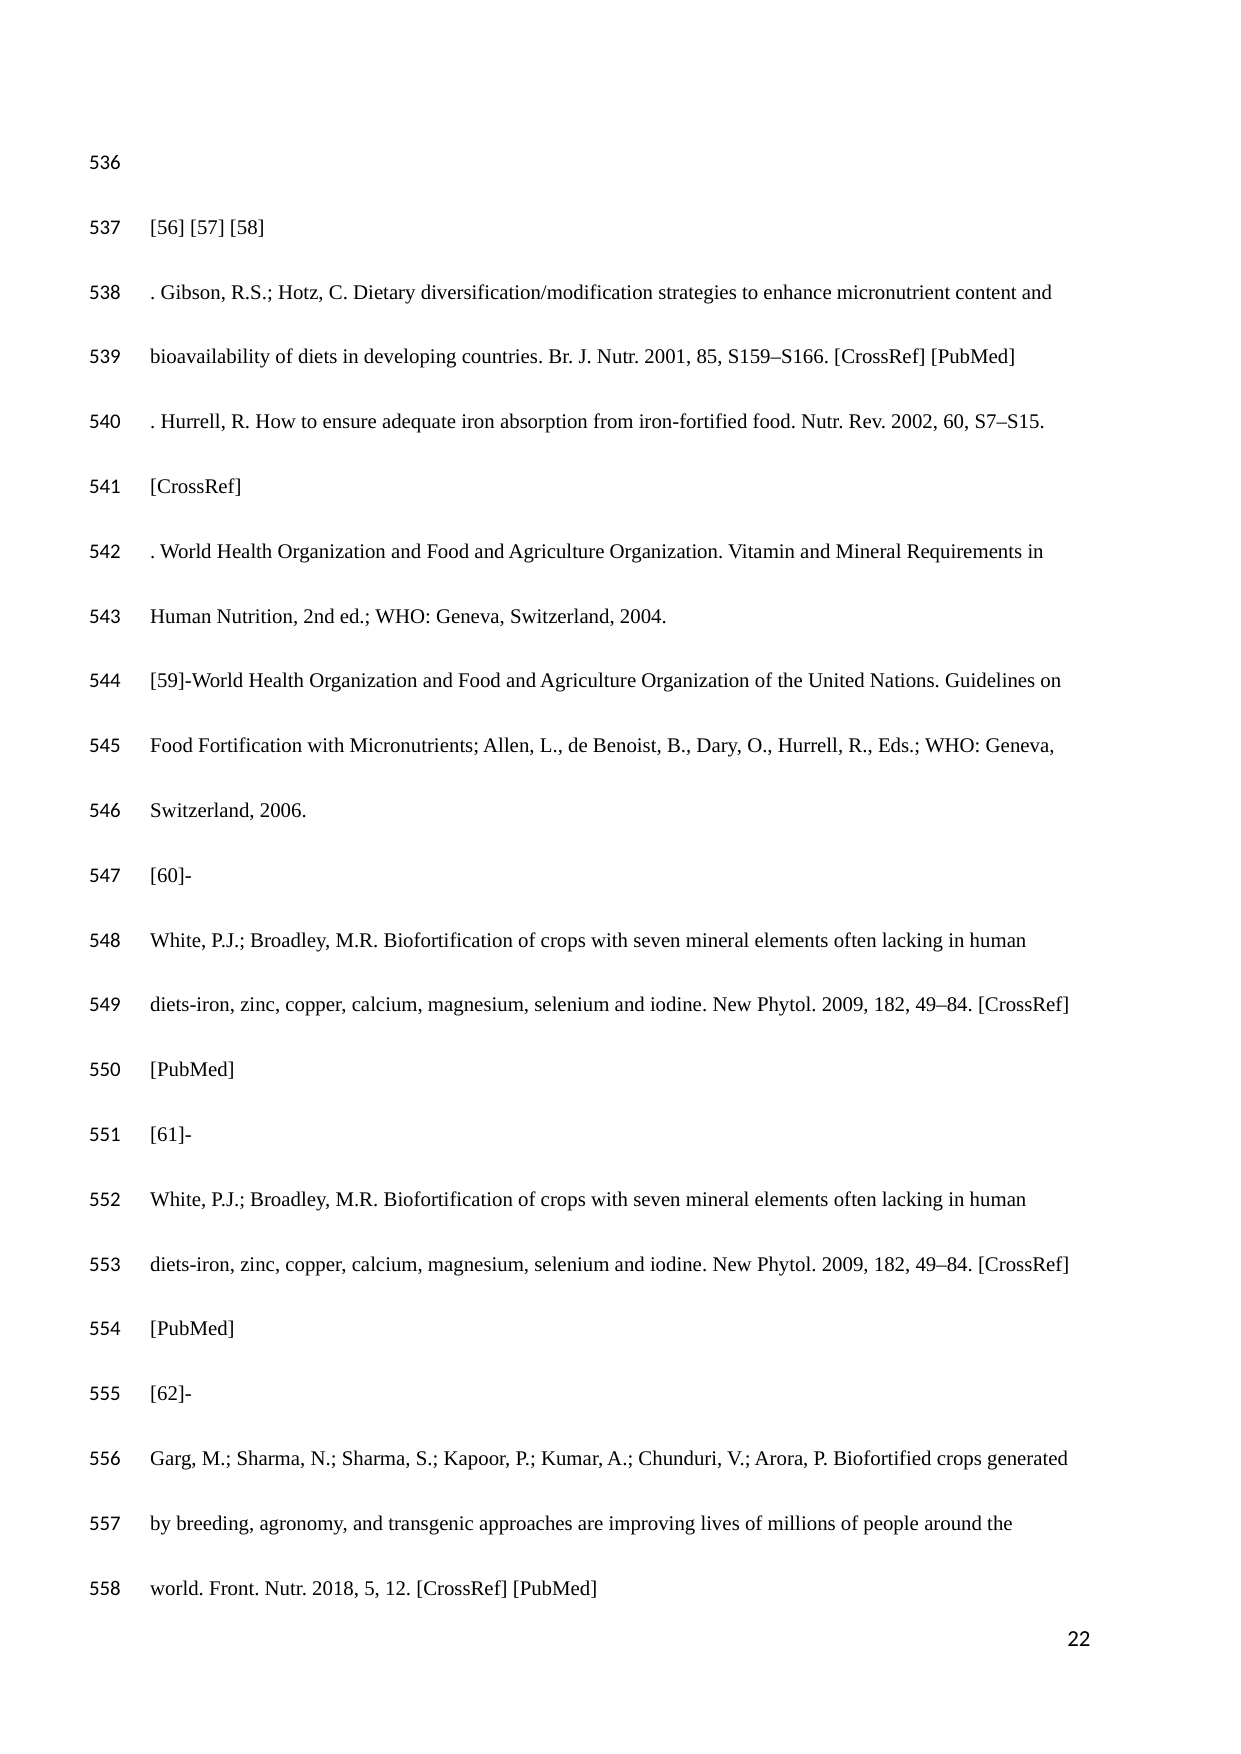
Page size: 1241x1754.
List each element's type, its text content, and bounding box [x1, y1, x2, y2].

text Food Fortification with Micronutrients; Allen, L., de Benoist, B., Dary, O., Hurrell, R., Eds.; WHO: Geneva, [150, 733, 1090, 757]
text Garg, M.; Sharma, N.; Sharma, S.; Kapoor, P.; Kumar, A.; Chunduri, V.; Arora, P. Biofortified crops generated [150, 1446, 1090, 1470]
text . Hurrell, R. How to ensure adequate iron absorption from iron-fortified food. Nutr. Rev. 2002, 60, S7–S15. [150, 409, 1090, 433]
text [PubMed] [150, 1316, 1090, 1340]
text . Gibson, R.S.; Hotz, C. Dietary diversification/modification strategies to enhance micronutrient content and [150, 279, 1090, 304]
text world. Front. Nutr. 2018, 5, 12. [CrossRef] [PubMed] [150, 1575, 1090, 1599]
text diets-iron, zinc, copper, calcium, magnesium, selenium and iodine. New Phytol. 2009, 182, 49–84. [CrossRef] [150, 1251, 1090, 1276]
text [61]- [150, 1122, 1090, 1146]
text [60]- [150, 863, 1090, 887]
text Switzerland, 2006. [150, 798, 1090, 822]
text [56] [57] [58] [150, 215, 1090, 239]
text by breeding, agronomy, and transgenic approaches are improving lives of millions of people around the [150, 1511, 1090, 1535]
text White, P.J.; Broadley, M.R. Biofortification of crops with seven mineral elements often lacking in human [150, 1187, 1090, 1211]
text [62]- [150, 1381, 1090, 1405]
text Human Nutrition, 2nd ed.; WHO: Geneva, Switzerland, 2004. [150, 603, 1090, 628]
text [CrossRef] [150, 474, 1090, 498]
text White, P.J.; Broadley, M.R. Biofortification of crops with seven mineral elements often lacking in human [150, 927, 1090, 952]
text diets-iron, zinc, copper, calcium, magnesium, selenium and iodine. New Phytol. 2009, 182, 49–84. [CrossRef] [150, 992, 1090, 1016]
text [PubMed] [150, 1057, 1090, 1081]
text bioavailability of diets in developing countries. Br. J. Nutr. 2001, 85, S159–S166. [CrossRef] [PubMed] [150, 344, 1090, 368]
text [59]-World Health Organization and Food and Agriculture Organization of the United Nations. Guidelines on [150, 668, 1090, 692]
text . World Health Organization and Food and Agriculture Organization. Vitamin and Mineral Requirements in [150, 539, 1090, 563]
